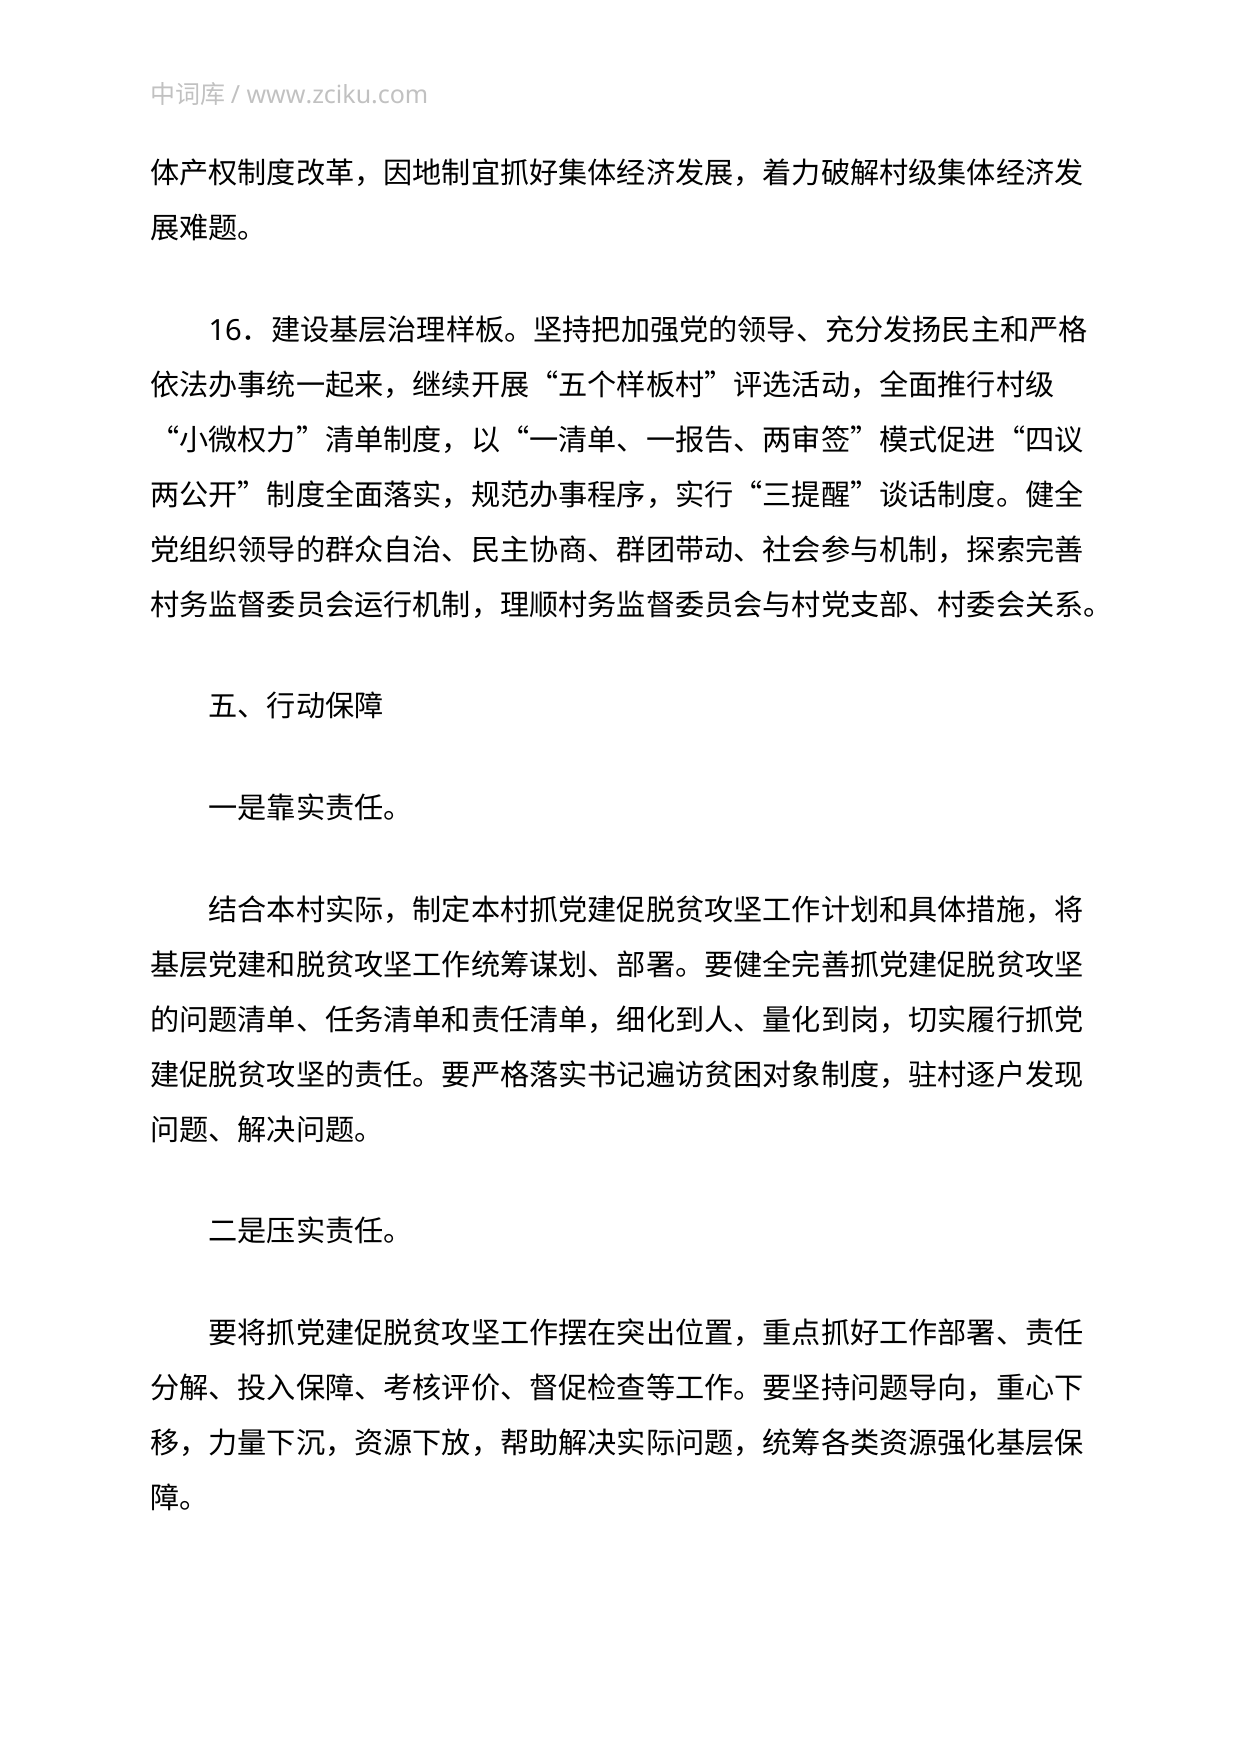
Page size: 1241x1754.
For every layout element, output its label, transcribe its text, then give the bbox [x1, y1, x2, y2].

text 要将抓党建促脱贫攻坚工作摆在突出位置，重点抓好工作部署、责任分解、投入保障、考核评价、督促检查等工作。要坚持问题导向，重心下移，力量下沉，资源下放，帮助解决实际问题，统筹各类资源强化基层保障。 [150, 1310, 1090, 1517]
text 结合本村实际，制定本村抓党建促脱贫攻坚工作计划和具体措施，将基层党建和脱贫攻坚工作统筹谋划、部署。要健全完善抓党建促脱贫攻坚的问题清单、任务清单和责任清单，细化到人、量化到岗，切实履行抓党建促脱贫攻坚的责任。要严格落实书记遍访贫困对象制度，驻村逐户发现问题、解决问题。 [150, 887, 1090, 1148]
text 一是靠实责任。 [150, 785, 1090, 827]
text 16．建设基层治理样板。坚持把加强党的领导、充分发扬民主和严格依法办事统一起来，继续开展“五个样板村”评选活动，全面推行村级“小微权力”清单制度，以“一清单、一报告、两审签”模式促进“四议两公开”制度全面落实，规范办事程序，实行“三提醒”谈话制度。健全党组织领导的群众自治、民主协商、群团带动、社会参与机制，探索完善村务监督委员会运行机制，理顺村务监督委员会与村党支部、村委会关系。 [150, 307, 1090, 623]
text 五、行动保障 [150, 683, 1090, 725]
text 二是压实责任。 [150, 1208, 1090, 1250]
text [150, 150, 1090, 247]
